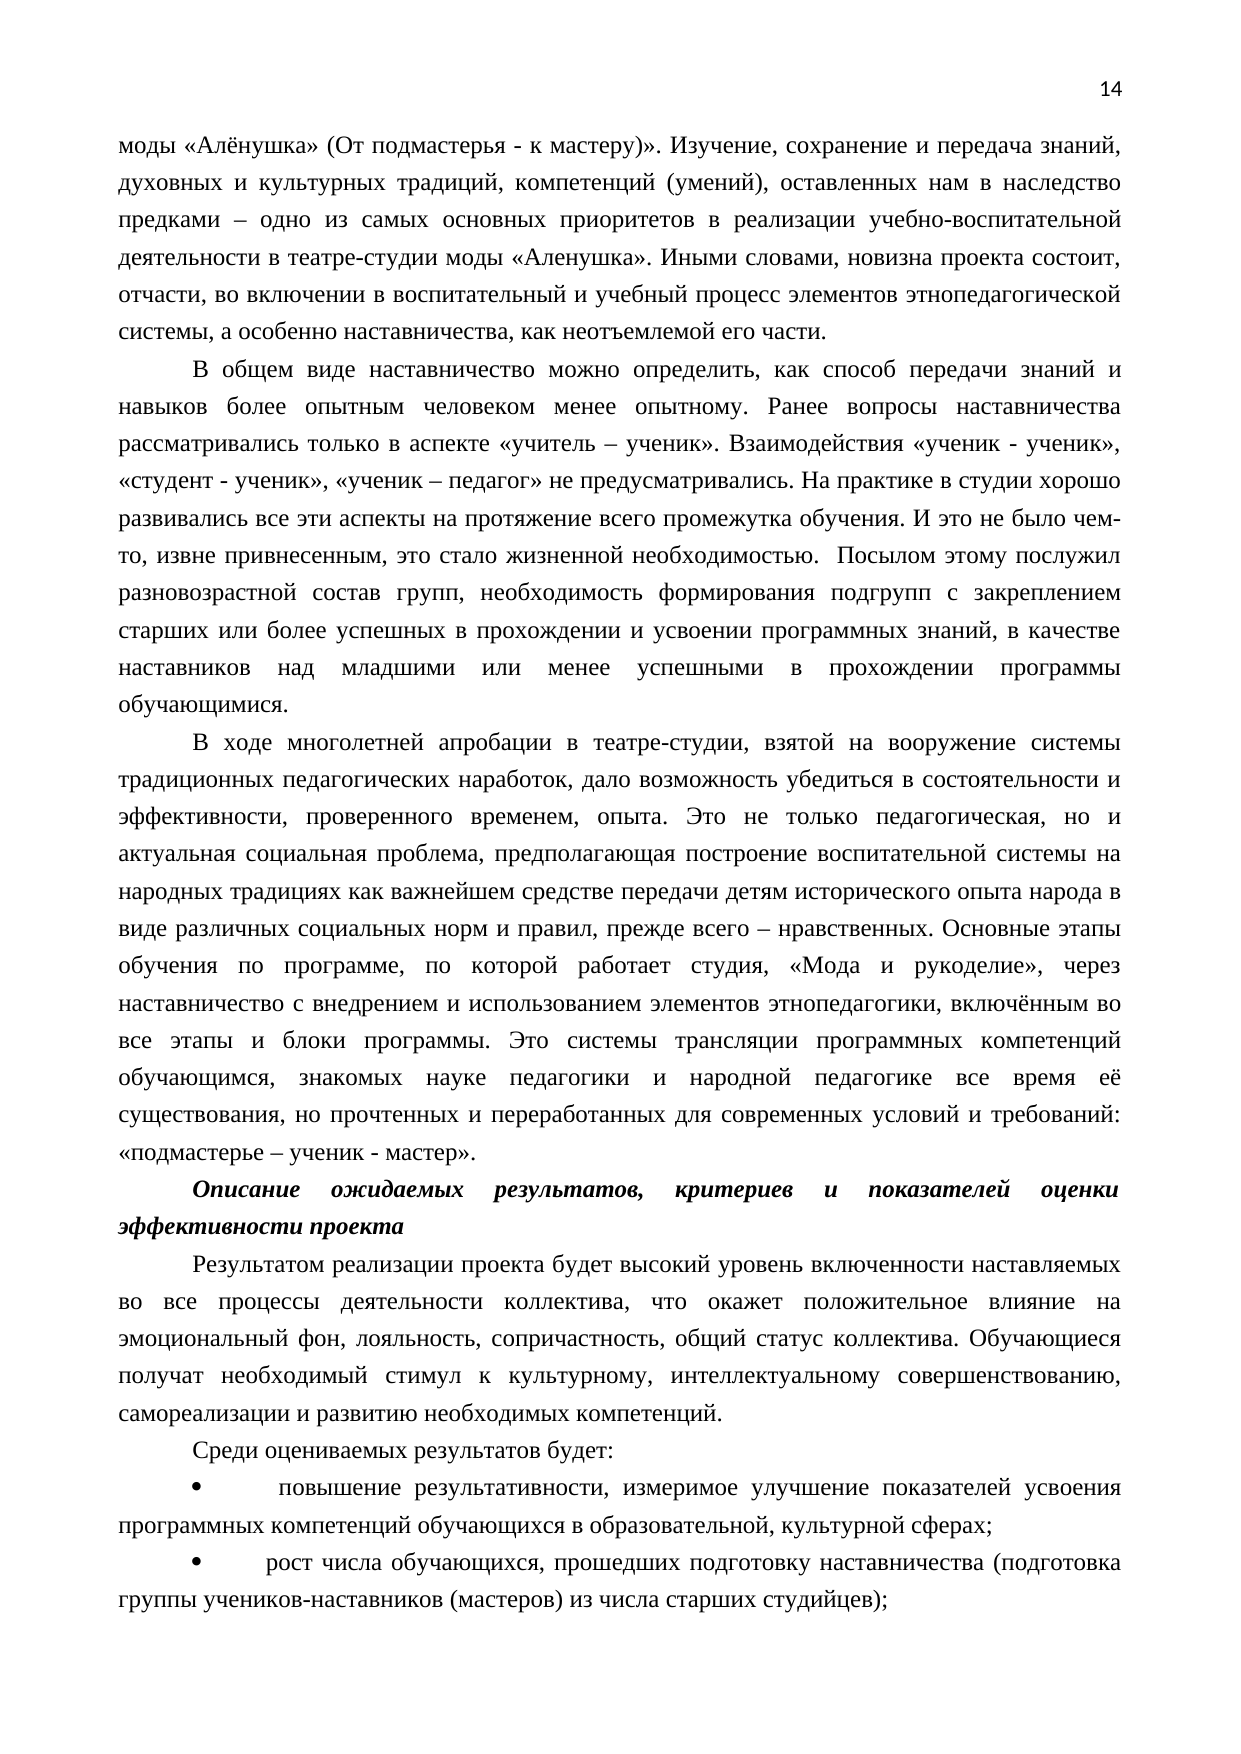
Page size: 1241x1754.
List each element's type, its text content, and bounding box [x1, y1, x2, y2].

text Среди оцениваемых результатов будет: [118, 1435, 1122, 1464]
text Описание ожидаемых результатов, критериев и показателей оценки эффективности проекта [118, 1174, 1122, 1240]
text В общем виде наставничество можно определить, как способ передачи знаний и навыков более опытным человеком менее опытному. Ранее вопросы наставничества рассматривались только в аспекте «учитель – ученик». Взаимодействия «ученик - ученик», «студент - ученик», «ученик – педагог» не предусматривались. На практике в студии хорошо развивались все эти аспекты на протяжение всего промежутка обучения. И это не было чем-то, извне привнесенным, это стало жизненной необходимостью. Посылом этому послужил разновозрастной состав групп, необходимость формирования подгрупп с закреплением старших или более успешных в прохождении и усвоении программных знаний, в качестве наставников над младшими или менее успешными в прохождении программы обучающимися. [118, 354, 1122, 718]
text Результатом реализации проекта будет высокий уровень включенности наставляемых во все процессы деятельности коллектива, что окажет положительное влияние на эмоциональный фон, лояльность, сопричастность, общий статус коллектива. Обучающиеся получат необходимый стимул к культурному, интеллектуальному совершенствованию, самореализации и развитию необходимых компетенций. [118, 1249, 1122, 1427]
text В ходе многолетней апробации в театре-студии, взятой на вооружение системы традиционных педагогических наработок, дало возможность убедиться в состоятельности и эффективности, проверенного временем, опыта. Это не только педагогическая, но и актуальная социальная проблема, предполагающая построение воспитательной системы на народных традициях как важнейшем средстве передачи детям исторического опыта народа в виде различных социальных норм и правил, прежде всего – нравственных. Основные этапы обучения по программе, по которой работает студия, «Мода и рукоделие», через наставничество с внедрением и использованием элементов этнопедагогики, включённым во все этапы и блоки программы. Это системы трансляции программных компетенций обучающимся, знакомых науке педагогики и народной педагогике все время её существования, но прочтенных и переработанных для современных условий и требований: «подмастерье – ученик - мастер». [118, 727, 1122, 1166]
list повышение результативности, измеримое улучшение показателей усвоения программных компетенций обучающихся в образовательной, культурной сферах; [118, 1472, 1122, 1538]
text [118, 130, 1122, 345]
list рост числа обучающихся, прошедших подготовку наставничества (подготовка группы учеников-наставников (мастеров) из числа старших студийцев); [118, 1547, 1122, 1613]
